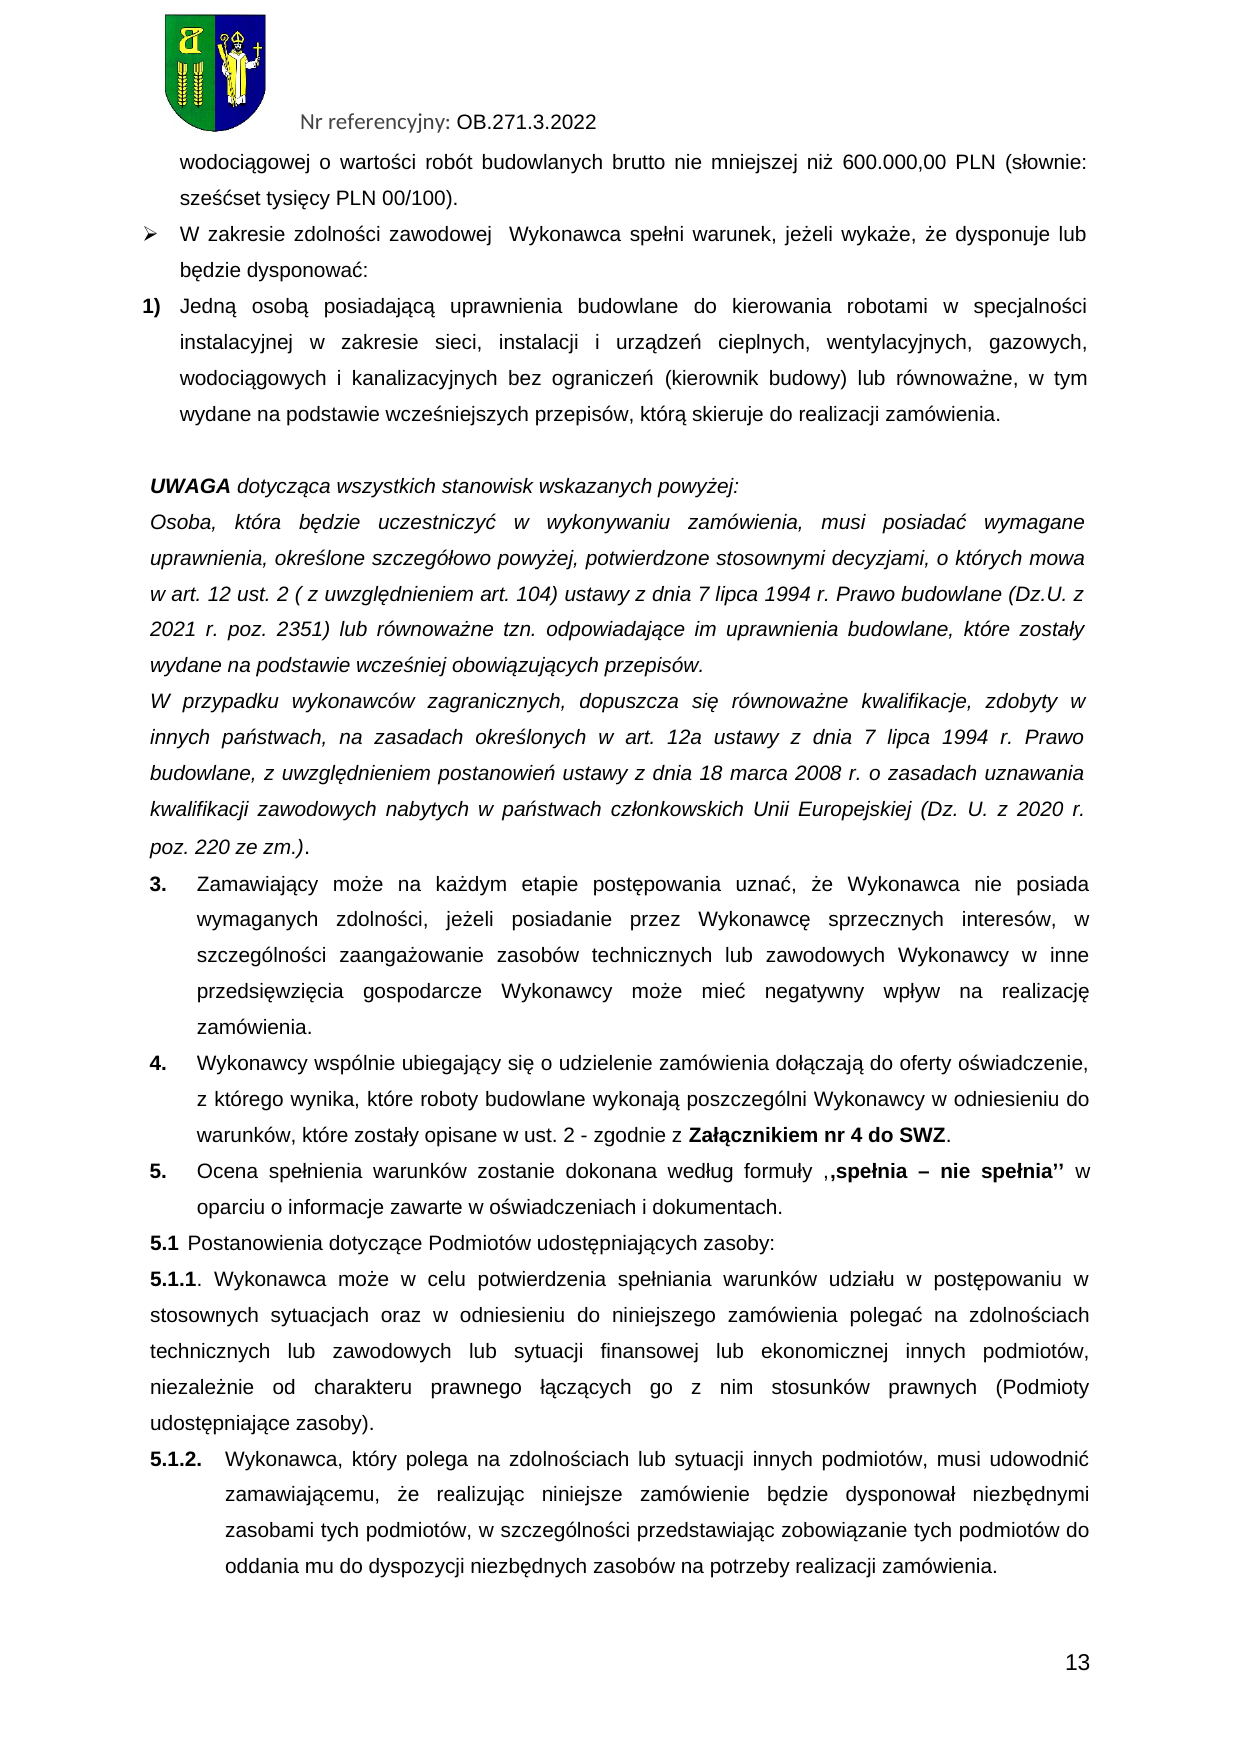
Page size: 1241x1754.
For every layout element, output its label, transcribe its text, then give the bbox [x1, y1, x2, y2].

list Ocena spełnienia warunków zostanie dokonana według formuły ,,spełnia – nie spełnia’’ w oparciu o informacje zawarte w oświadczeniach i dokumentach. [149, 1159, 1090, 1219]
text Osoba, która będzie uczestniczyć w wykonywaniu zamówienia, musi posiadać wymagane uprawnienia, określone szczegółowo powyżej, potwierdzone stosownymi decyzjami, o których mowa w art. 12 ust. 2 ( z uwzględnieniem art. 104) ustawy z dnia 7 lipca 1994 r. Prawo budowlane (Dz.U. z 2021 r. poz. 2351) lub równoważne tzn. odpowiadające im uprawnienia budowlane, które zostały wydane na podstawie wcześniej obowiązujących przepisów. [150, 509, 1088, 677]
text 5.1.1. Wykonawca może w celu potwierdzenia spełniania warunków udziału w postępowaniu w stosownych sytuacjach oraz w odniesieniu do niniejszego zamówienia polegać na zdolnościach technicznych lub zawodowych lub sytuacji finansowej lub ekonomicznej innych podmiotów, niezależnie od charakteru prawnego łączących go z nim stosunków prawnych (Podmioty udostępniające zasoby). [150, 1267, 1090, 1434]
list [142, 150, 1088, 210]
list W zakresie zdolności zawodowej Wykonawca spełni warunek, jeżeli wykaże, że dysponuje lub będzie dysponować: [142, 222, 1088, 282]
picture [162, 11, 269, 134]
list Wykonawca, który polega na zdolnościach lub sytuacji innych podmiotów, musi udowodnić zamawiającemu, że realizując niniejsze zamówienie będzie dysponował niezbędnymi zasobami tych podmiotów, w szczególności przedstawiając zobowiązanie tych podmiotów do oddania mu do dyspozycji niezbędnych zasobów na potrzeby realizacji zamówienia. [150, 1446, 1090, 1578]
list Jedną osobą posiadającą uprawnienia budowlane do kierowania robotami w specjalności instalacyjnej w zakresie sieci, instalacji i urządzeń cieplnych, wentylacyjnych, gazowych, wodociągowych i kanalizacyjnych bez ograniczeń (kierownik budowy) lub równoważne, w tym wydane na podstawie wcześniejszych przepisów, którą skieruje do realizacji zamówienia. [142, 294, 1088, 426]
list Zamawiający może na każdym etapie postępowania uznać, że Wykonawca nie posiada wymaganych zdolności, jeżeli posiadanie przez Wykonawcę sprzecznych interesów, w szczególności zaangażowanie zasobów technicznych lub zawodowych Wykonawcy w inne przedsięwzięcia gospodarcze Wykonawcy może mieć negatywny wpływ na realizację zamówienia. [149, 871, 1090, 1039]
text W przypadku wykonawców zagranicznych, dopuszcza się równoważne kwalifikacje, zdobyty w innych państwach, na zasadach określonych w art. 12a ustawy z dnia 7 lipca 1994 r. Prawo budowlane, z uwzględnieniem postanowień ustawy z dnia 18 marca 2008 r. o zasadach uznawania kwalifikacji zawodowych nabytych w państwach członkowskich Unii Europejskiej (Dz. U. z 2020 r. poz. 220 ze zm.). [150, 689, 1088, 859]
list Postanowienia dotyczące Podmiotów udostępniających zasoby: [150, 1231, 1090, 1255]
list Wykonawcy wspólnie ubiegający się o udzielenie zamówienia dołączają do oferty oświadczenie, z którego wynika, które roboty budowlane wykonają poszczególni Wykonawcy w odniesieniu do warunków, które zostały opisane w ust. 2 - zgodnie z Załącznikiem nr 4 do SWZ. [149, 1051, 1090, 1147]
text UWAGA dotycząca wszystkich stanowisk wskazanych powyżej: [150, 473, 1088, 497]
